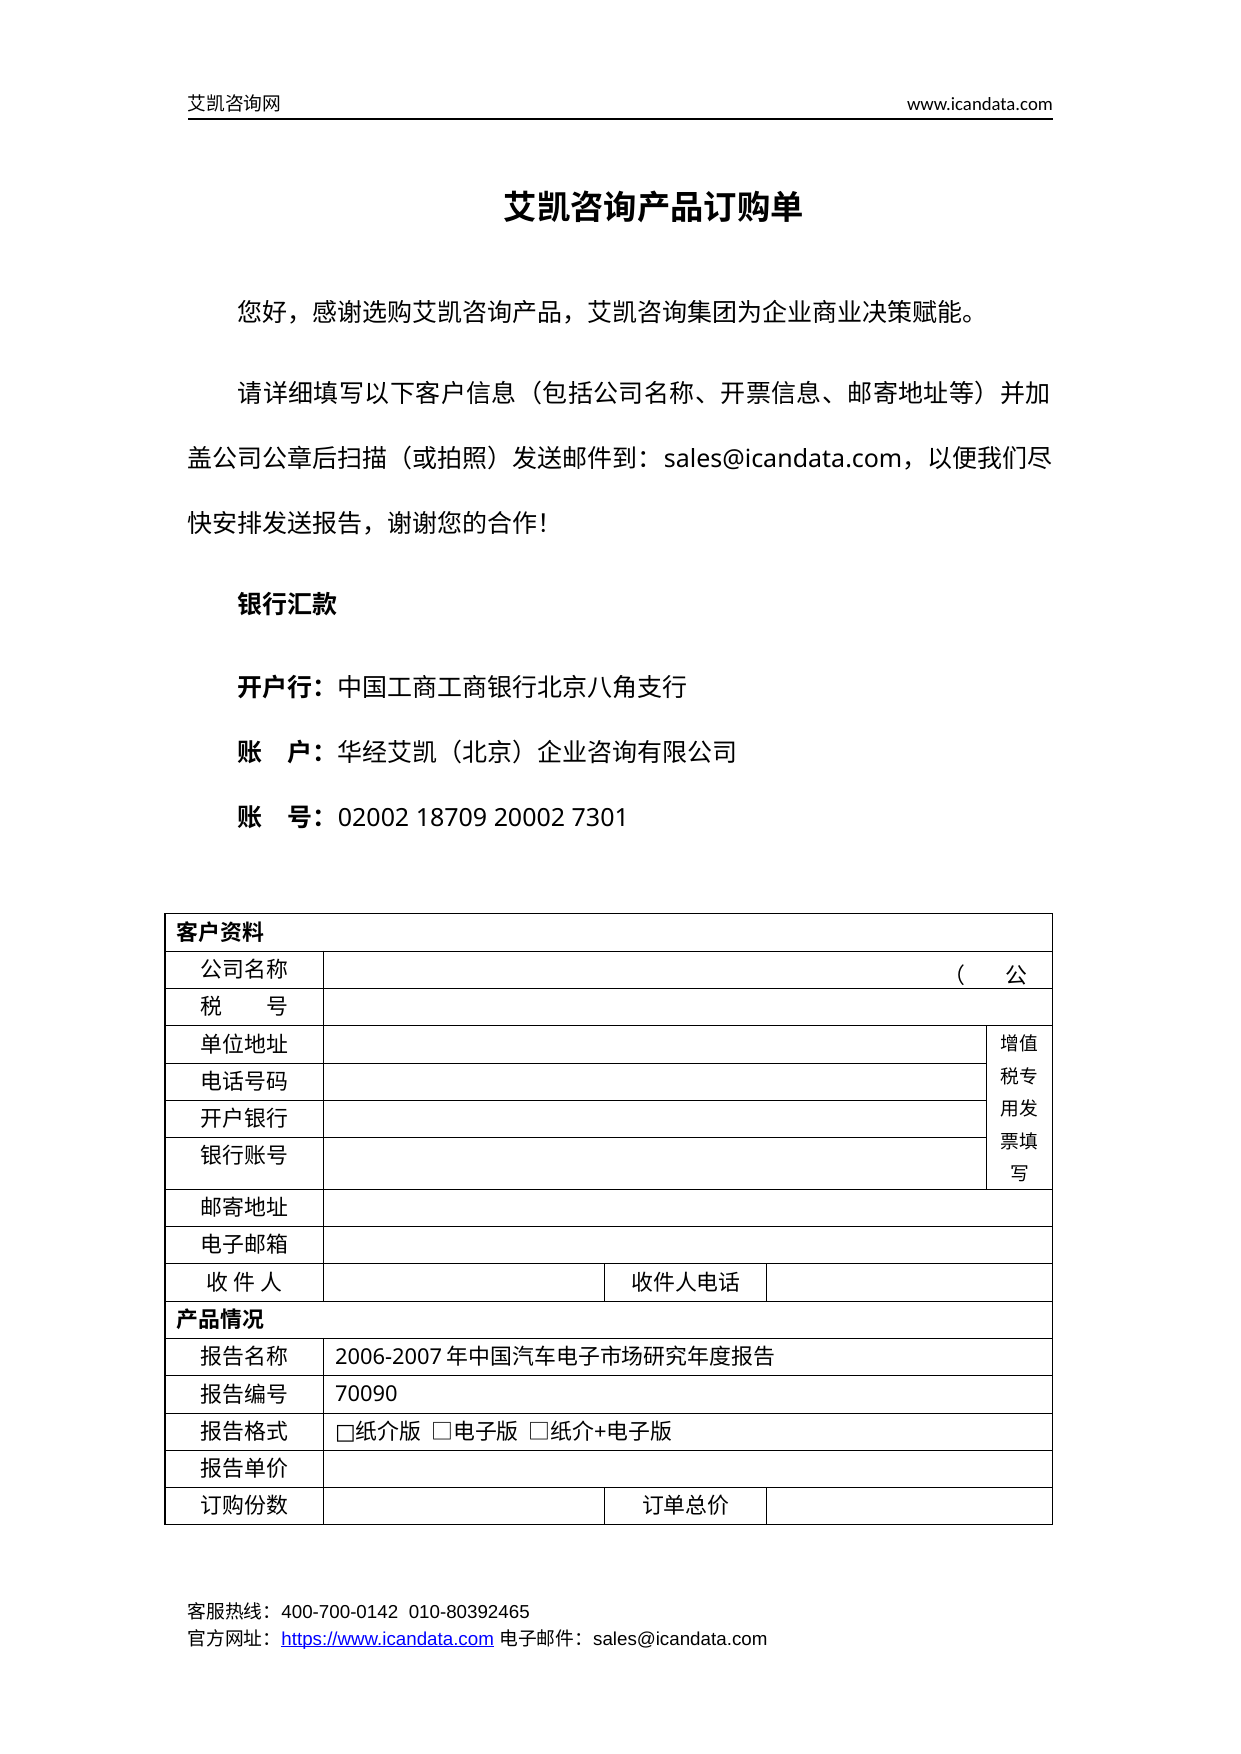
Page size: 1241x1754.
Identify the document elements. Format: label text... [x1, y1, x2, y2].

table_cell 70090 [324, 1376, 1052, 1412]
table_cell 2006-2007年中国汽车电子市场研究年度报告 [324, 1339, 1052, 1375]
table_cell 电话号码 [166, 1064, 323, 1100]
table_cell 开户银行 [166, 1101, 323, 1137]
text 开户行：中国工商工商银行北京八角支行 [187, 653, 1053, 718]
table_cell 公司名称 [166, 952, 323, 988]
table_cell 单位地址 [166, 1026, 323, 1062]
table_cell 增值税专用发票填写 [987, 1026, 1052, 1189]
text 您好，感谢选购艾凯咨询产品，艾凯咨询集团为企业商业决策赋能。 [187, 278, 1053, 343]
table_cell [324, 1488, 604, 1524]
table_header 客户资料 [166, 914, 1052, 951]
text 银行汇款 [187, 570, 1053, 635]
table_cell [324, 1101, 986, 1137]
table_cell [324, 1138, 986, 1189]
text 账 号：02002 18709 20002 7301 [187, 783, 1053, 848]
table_cell [767, 1488, 1052, 1524]
table_cell 产品情况 [166, 1302, 1052, 1338]
table_cell 收件人电话 [605, 1264, 766, 1301]
table_cell 报告格式 [166, 1414, 323, 1450]
table_cell [324, 1190, 1052, 1226]
table_cell [324, 1227, 1052, 1263]
table_cell 报告编号 [166, 1376, 323, 1412]
table_cell [324, 1026, 986, 1062]
table_cell □纸介版 □电子版 □纸介+电子版 [324, 1414, 1052, 1450]
table_cell 收 件 人 [166, 1264, 323, 1301]
table_cell [324, 1264, 604, 1301]
text 账 户：华经艾凯（北京）企业咨询有限公司 [187, 718, 1053, 783]
table_cell 电子邮箱 [166, 1227, 323, 1263]
table_cell 订购份数 [166, 1488, 323, 1524]
table_cell [324, 1064, 986, 1100]
table_cell 报告单价 [166, 1451, 323, 1487]
table_cell [324, 1451, 1052, 1487]
table_cell 税 号 [166, 989, 323, 1025]
table_cell 银行账号 [166, 1138, 323, 1189]
table_cell [324, 989, 1052, 1025]
table_cell 邮寄地址 [166, 1190, 323, 1226]
table_cell [324, 952, 1052, 988]
text 请详细填写以下客户信息（包括公司名称、开票信息、邮寄地址等）并加盖公司公章后扫描（或拍照）发送邮件到：sales@icandata.com，以便我们尽快安排发送报告，谢谢您的合作！ [187, 359, 1053, 554]
table_cell [767, 1264, 1052, 1301]
text 艾凯咨询产品订购单 [187, 172, 1053, 237]
table_cell 订单总价 [605, 1488, 766, 1524]
table_cell 报告名称 [166, 1339, 323, 1375]
